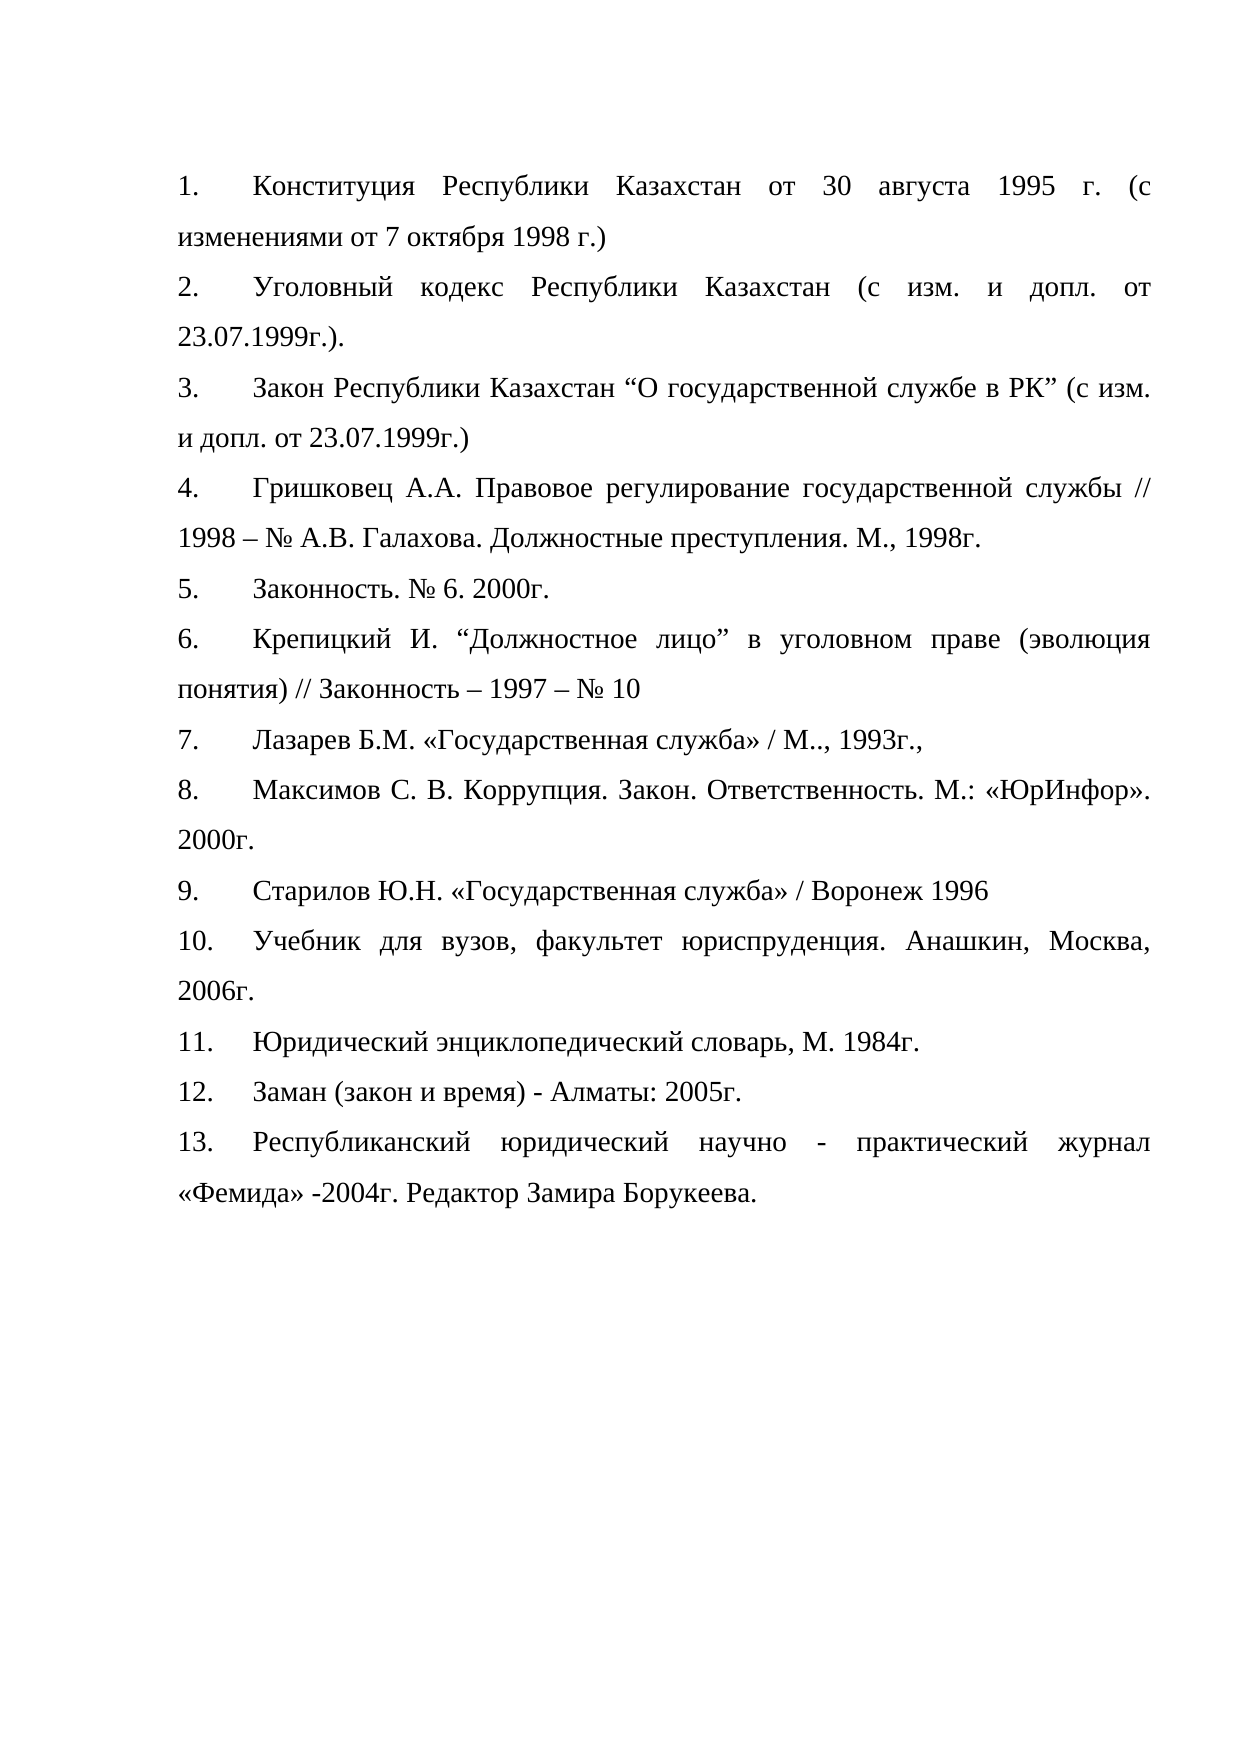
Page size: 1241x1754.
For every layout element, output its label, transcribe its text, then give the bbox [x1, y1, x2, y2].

list Закон Республики Казахстан “О государственной службе в РК” (с изм. и допл. от 23.07.1999г.) [177, 370, 1152, 453]
list Уголовный кодекс Республики Казахстан (с изм. и допл. от 23.07.1999г.). [177, 269, 1152, 353]
list Лазарев Б.М. «Государственная служба» / М.., 1993г., [177, 722, 1152, 755]
list Старилов Ю.Н. «Государственная служба» / Воронеж 1996 [177, 873, 1152, 906]
list Юридический энциклопедический словарь, М. 1984г. [177, 1024, 1152, 1057]
list Учебник для вузов, факультет юриспруденция. Анашкин, Москва, 2006г. [177, 923, 1152, 1007]
list Максимов С. В. Коррупция. Закон. Ответственность. М.: «ЮрИнфор». 2000г. [177, 772, 1152, 856]
list Гришковец А.А. Правовое регулирование государственной службы // 1998 – № А.В. Галахова. Должностные преступления. М., 1998г. [177, 470, 1152, 554]
list Конституция Республики Казахстан от 30 августа 1995 г. (с изменениями от 7 октября 1998 г.) [177, 168, 1152, 252]
list Крепицкий И. “Должностное лицо” в уголовном праве (эволюция понятия) // Законность – 1997 – № 10 [177, 621, 1152, 705]
list Республиканский юридический научно - практический журнал «Фемида» -2004г. Редактор Замира Борукеева. [177, 1124, 1152, 1208]
list Заман (закон и время) - Алматы: 2005г. [177, 1074, 1152, 1108]
list Законность. № 6. 2000г. [177, 571, 1152, 604]
